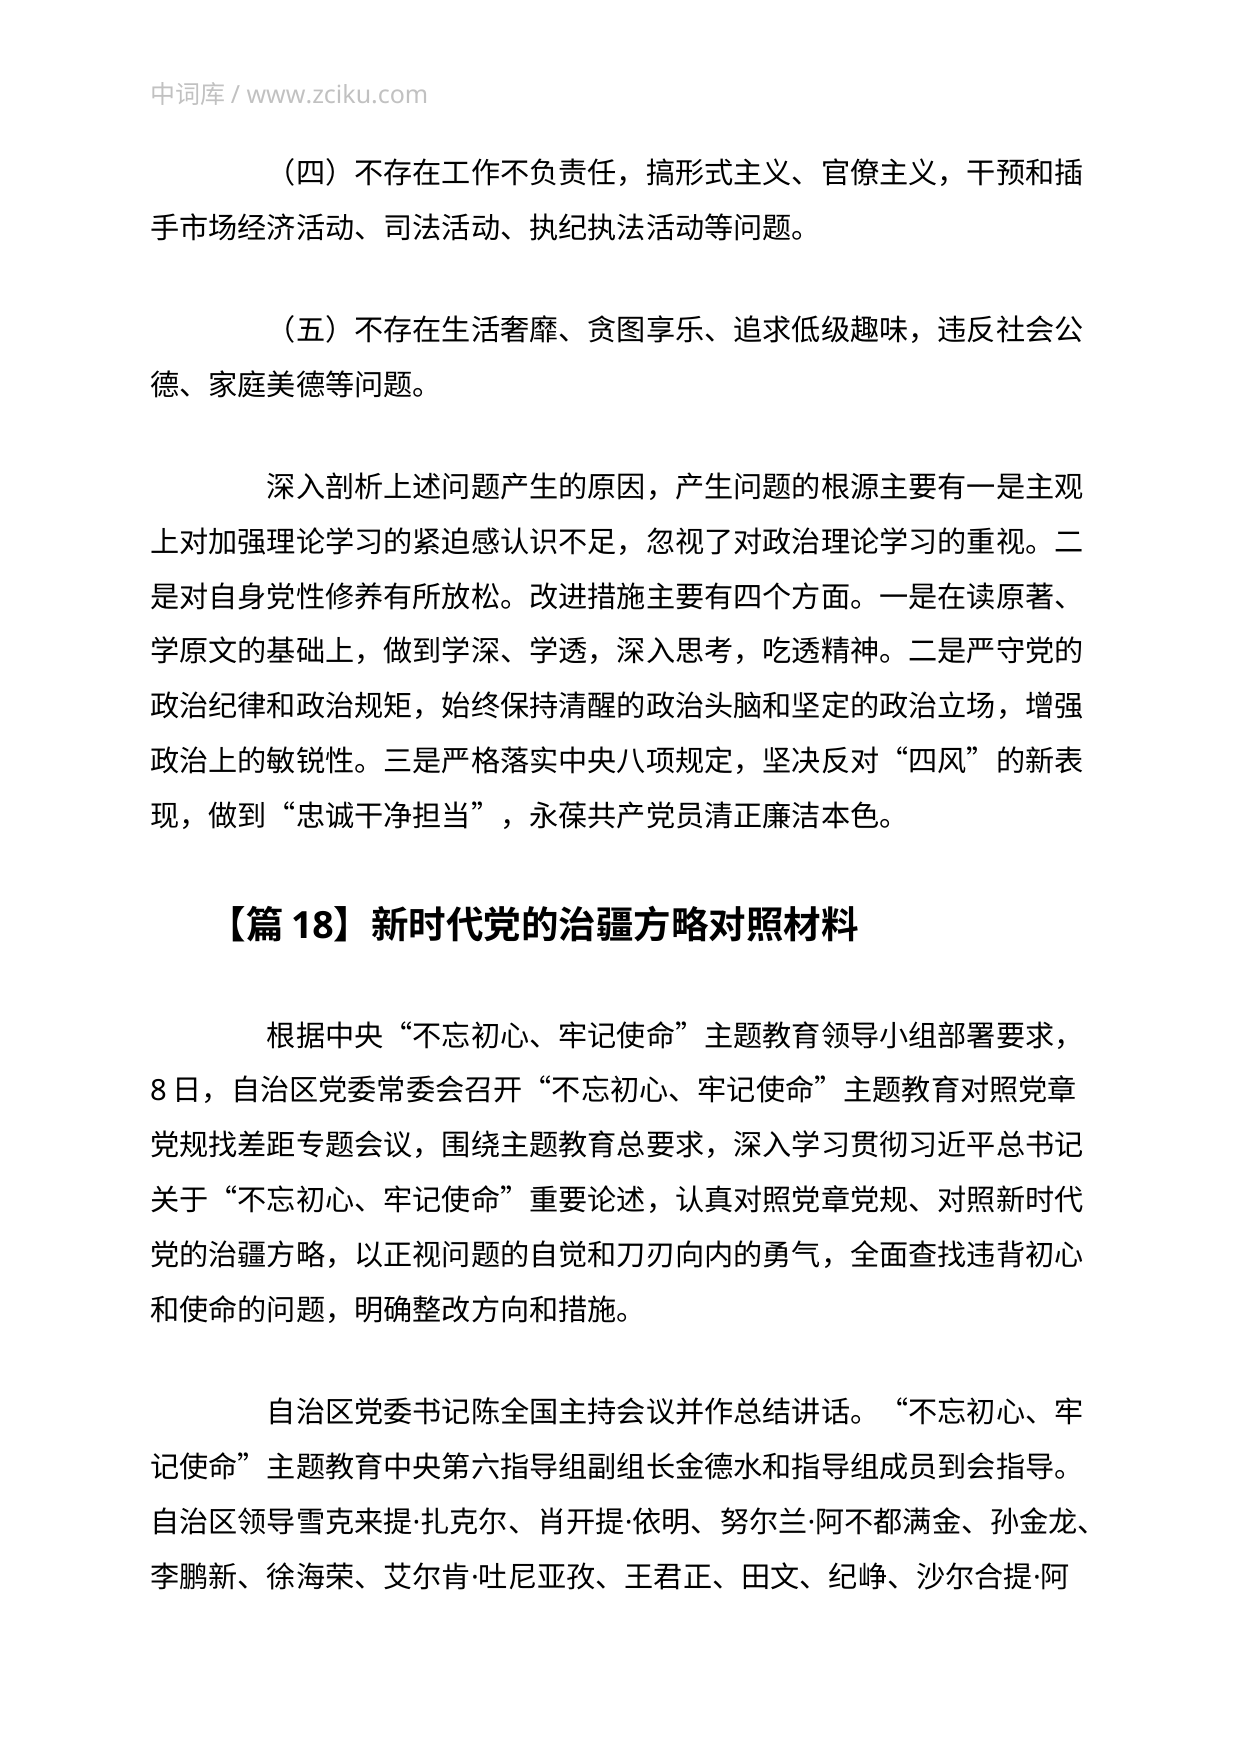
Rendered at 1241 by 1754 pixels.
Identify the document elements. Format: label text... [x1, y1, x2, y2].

text （四）不存在工作不负责任，搞形式主义、官僚主义，干预和插手市场经济活动、司法活动、执纪执法活动等问题。 [150, 150, 1090, 247]
text （五）不存在生活奢靡、贪图享乐、追求低级趣味，违反社会公德、家庭美德等问题。 [150, 307, 1090, 404]
text 根据中央“不忘初心、牢记使命”主题教育领导小组部署要求，8日，自治区党委常委会召开“不忘初心、牢记使命”主题教育对照党章党规找差距专题会议，围绕主题教育总要求，深入学习贯彻习近平总书记关于“不忘初心、牢记使命”重要论述，认真对照党章党规、对照新时代党的治疆方略，以正视问题的自觉和刀刃向内的勇气，全面查找违背初心和使命的问题，明确整改方向和措施。 [150, 1012, 1090, 1329]
text 深入剖析上述问题产生的原因，产生问题的根源主要有一是主观上对加强理论学习的紧迫感认识不足，忽视了对政治理论学习的重视。二是对自身党性修养有所放松。改进措施主要有四个方面。一是在读原著、学原文的基础上，做到学深、学透，深入思考，吃透精神。二是严守党的政治纪律和政治规矩，始终保持清醒的政治头脑和坚定的政治立场，增强政治上的敏锐性。三是严格落实中央八项规定，坚决反对“四风”的新表现，做到“忠诚干净担当”，永葆共产党员清正廉洁本色。 [150, 463, 1090, 835]
text 【篇18】新时代党的治疆方略对照材料 [150, 894, 1090, 949]
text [150, 1388, 1090, 1596]
